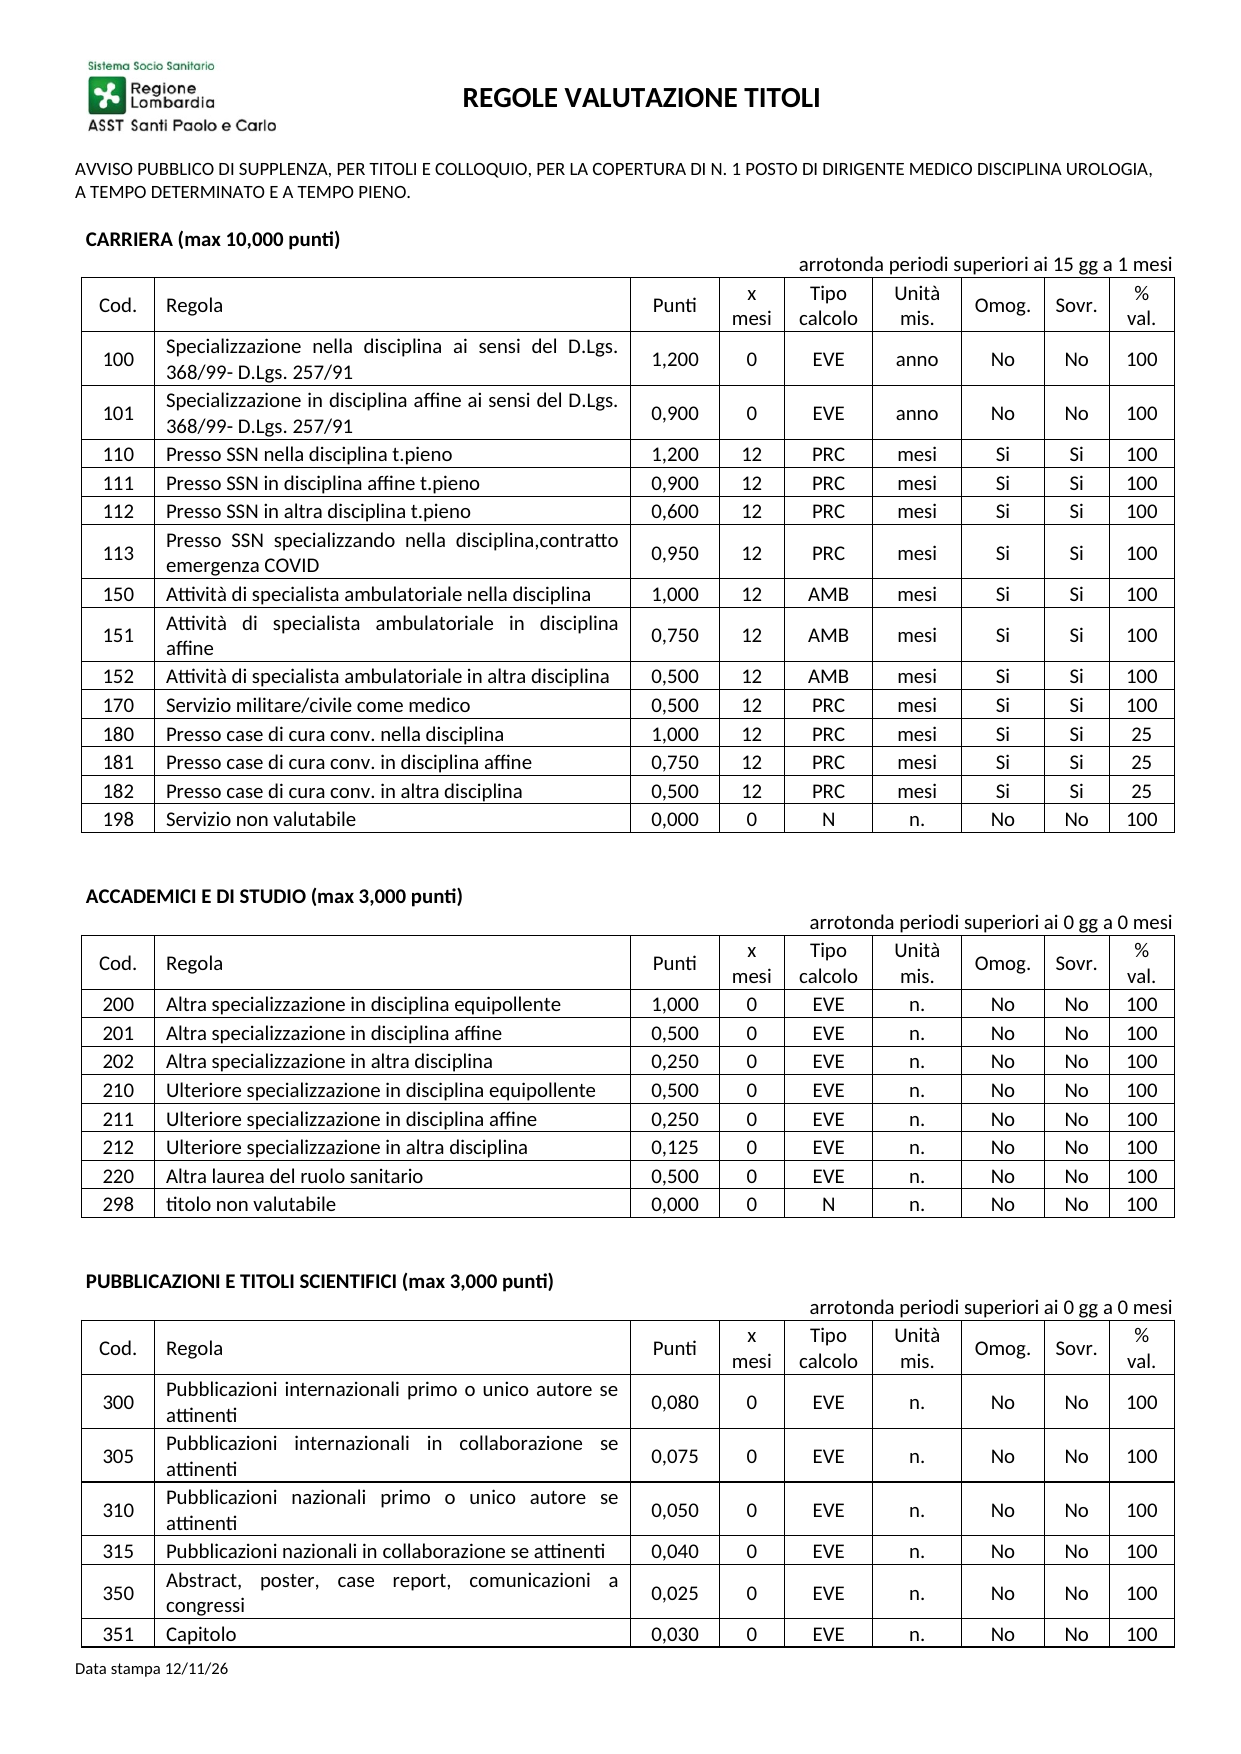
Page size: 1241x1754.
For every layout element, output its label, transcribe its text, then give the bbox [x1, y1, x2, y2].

table_header CARRIERA (max 10,000 punti) arrotonda periodi superiori ai 15 gg a 1 mesi [75, 226, 1179, 884]
table_cell ACCADEMICI E DI STUDIO (max 3,000 punti) arrotonda periodi superiori ai 0 gg a 0 mesi [75, 884, 1179, 1269]
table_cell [75, 1269, 1179, 1647]
